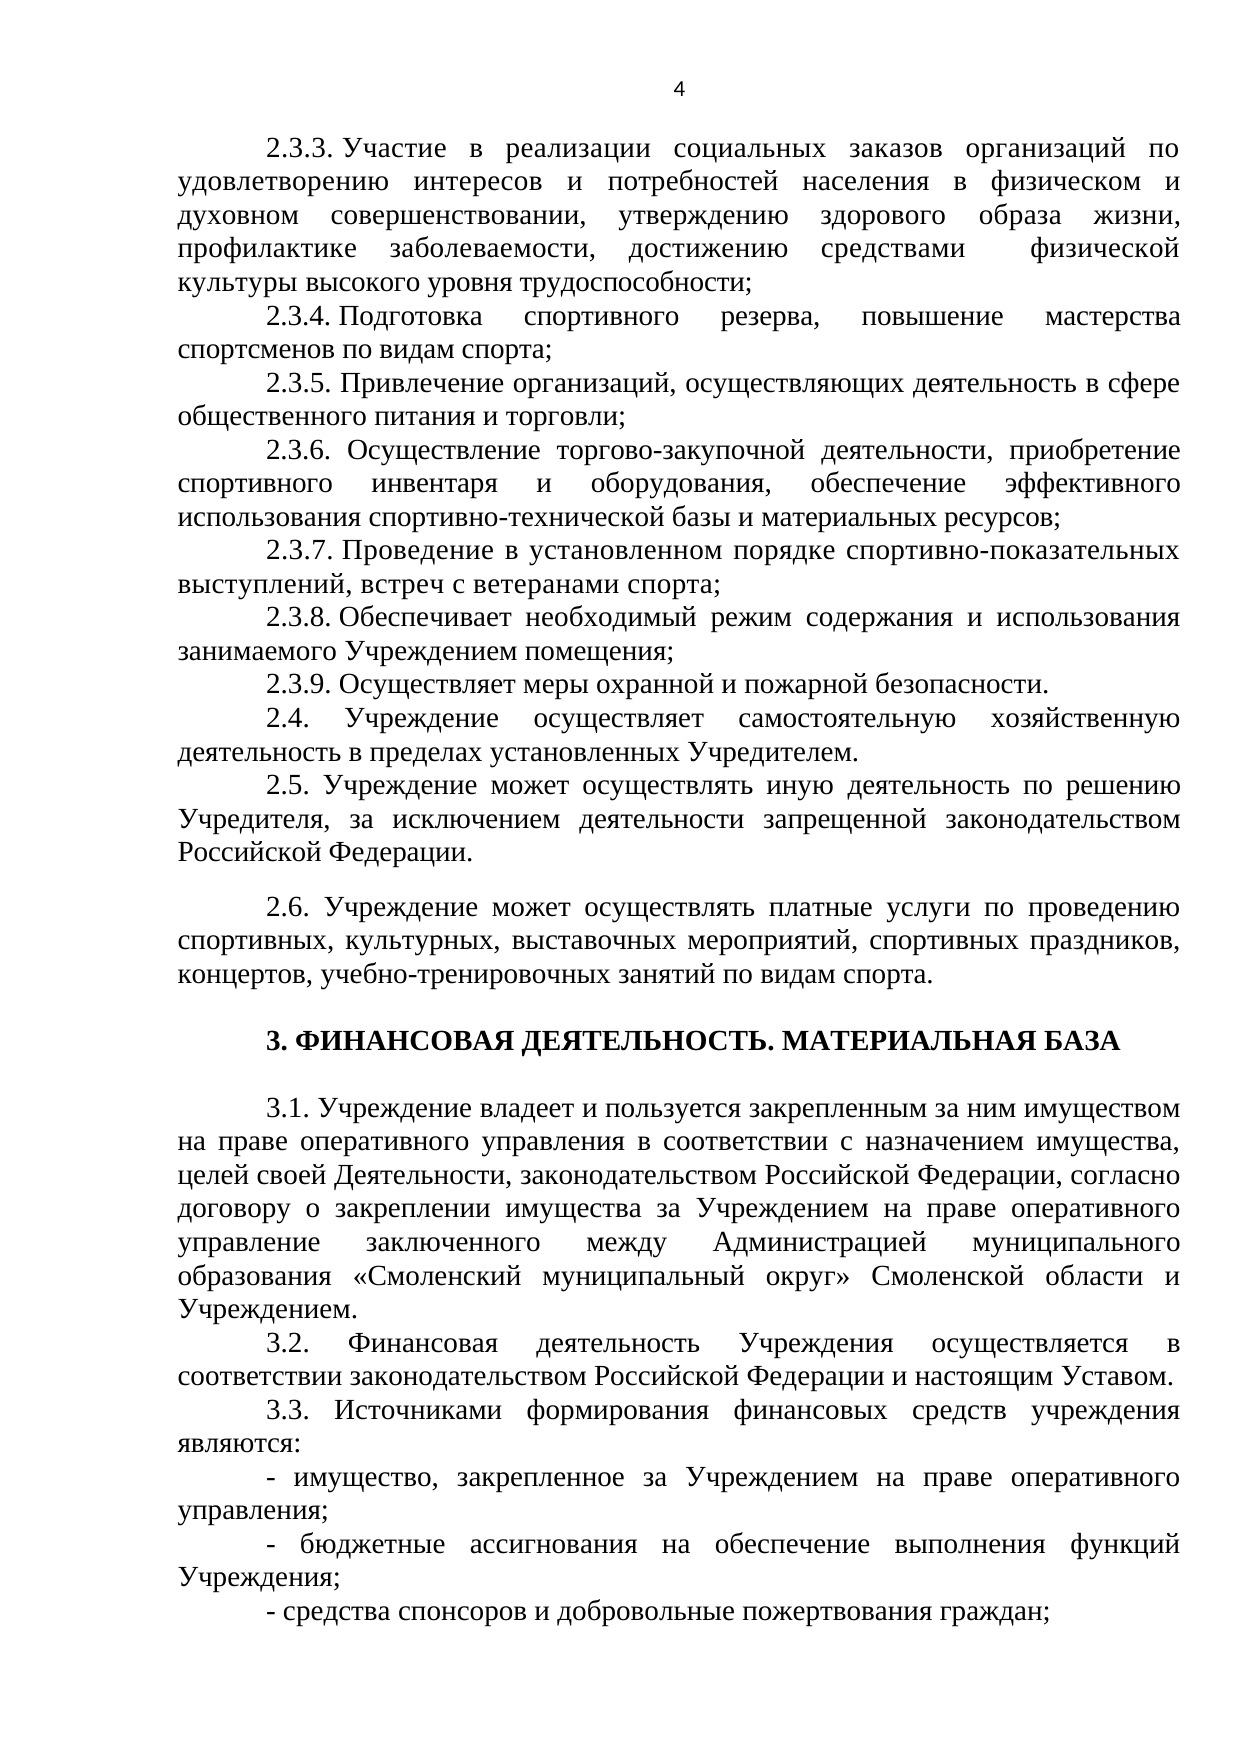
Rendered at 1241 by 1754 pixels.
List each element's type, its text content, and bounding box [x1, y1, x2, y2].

list 2.3.4. Подготовка спортивного резерва, повышение мастерства спортсменов по видам спорта; [177, 298, 1181, 365]
list 2.3.9. Осуществляет меры охранной и пожарной безопасности. [177, 667, 1181, 700]
list 2.3.7. Проведение в установленном порядке спортивно-показательных выступлений, встреч с ветеранами спорта; [177, 532, 1181, 599]
text - средства спонсоров и добровольные пожертвования граждан; [177, 1593, 1181, 1627]
text 3. ФИНАНСОВАЯ ДЕЯТЕЛЬНОСТЬ. МАТЕРИАЛЬНАЯ БАЗА [177, 1023, 1181, 1056]
text 3.1. Учреждение владеет и пользуется закрепленным за ним имуществом на праве оперативного управления в соответствии с назначением имущества, целей своей Деятельности, законодательством Российской Федерации, согласно договору о закреплении имущества за Учреждением на праве оперативного управление заключенного между Администрацией муниципального образования «Смоленский муниципальный округ» Смоленской области и Учреждением. [177, 1090, 1181, 1325]
list 2.3.6. Осуществление торгово-закупочной деятельности, приобретение спортивного инвентаря и оборудования, обеспечение эффективного использования спортивно-технической базы и материальных ресурсов; [177, 432, 1181, 532]
text - бюджетные ассигнования на обеспечение выполнения функций Учреждения; [177, 1526, 1181, 1593]
text 3.2. Финансовая деятельность Учреждения осуществляется в соответствии законодательством Российской Федерации и настоящим Уставом. [177, 1325, 1181, 1392]
text - имущество, закрепленное за Учреждением на праве оперативного управления; [177, 1459, 1181, 1526]
list 2.3.3. Участие в реализации социальных заказов организаций по удовлетворению интересов и потребностей населения в физическом и духовном совершенствовании, утверждению здорового образа жизни, профилактике заболеваемости, достижению средствами физической культуры высокого уровня трудоспособности; [177, 130, 1181, 298]
text 3.3. Источниками формирования финансовых средств учреждения являются: [177, 1392, 1181, 1459]
text 2.3.5. Привлечение организаций, осуществляющих деятельность в сфере общественного питания и торговли; [177, 365, 1181, 432]
text 2.6. Учреждение может осуществлять платные услуги по проведению спортивных, культурных, выставочных мероприятий, спортивных праздников, концертов, учебно-тренировочных занятий по видам спорта. [177, 889, 1181, 989]
list 2.4. Учреждение осуществляет самостоятельную хозяйственную деятельность в пределах установленных Учредителем. [177, 700, 1181, 767]
list 2.5. Учреждение может осуществлять иную деятельность по решению Учредителя, за исключением деятельности запрещенной законодательством Российской Федерации. [177, 767, 1181, 868]
list 2.3.8. Обеспечивает необходимый режим содержания и использования занимаемого Учреждением помещения; [177, 599, 1181, 667]
